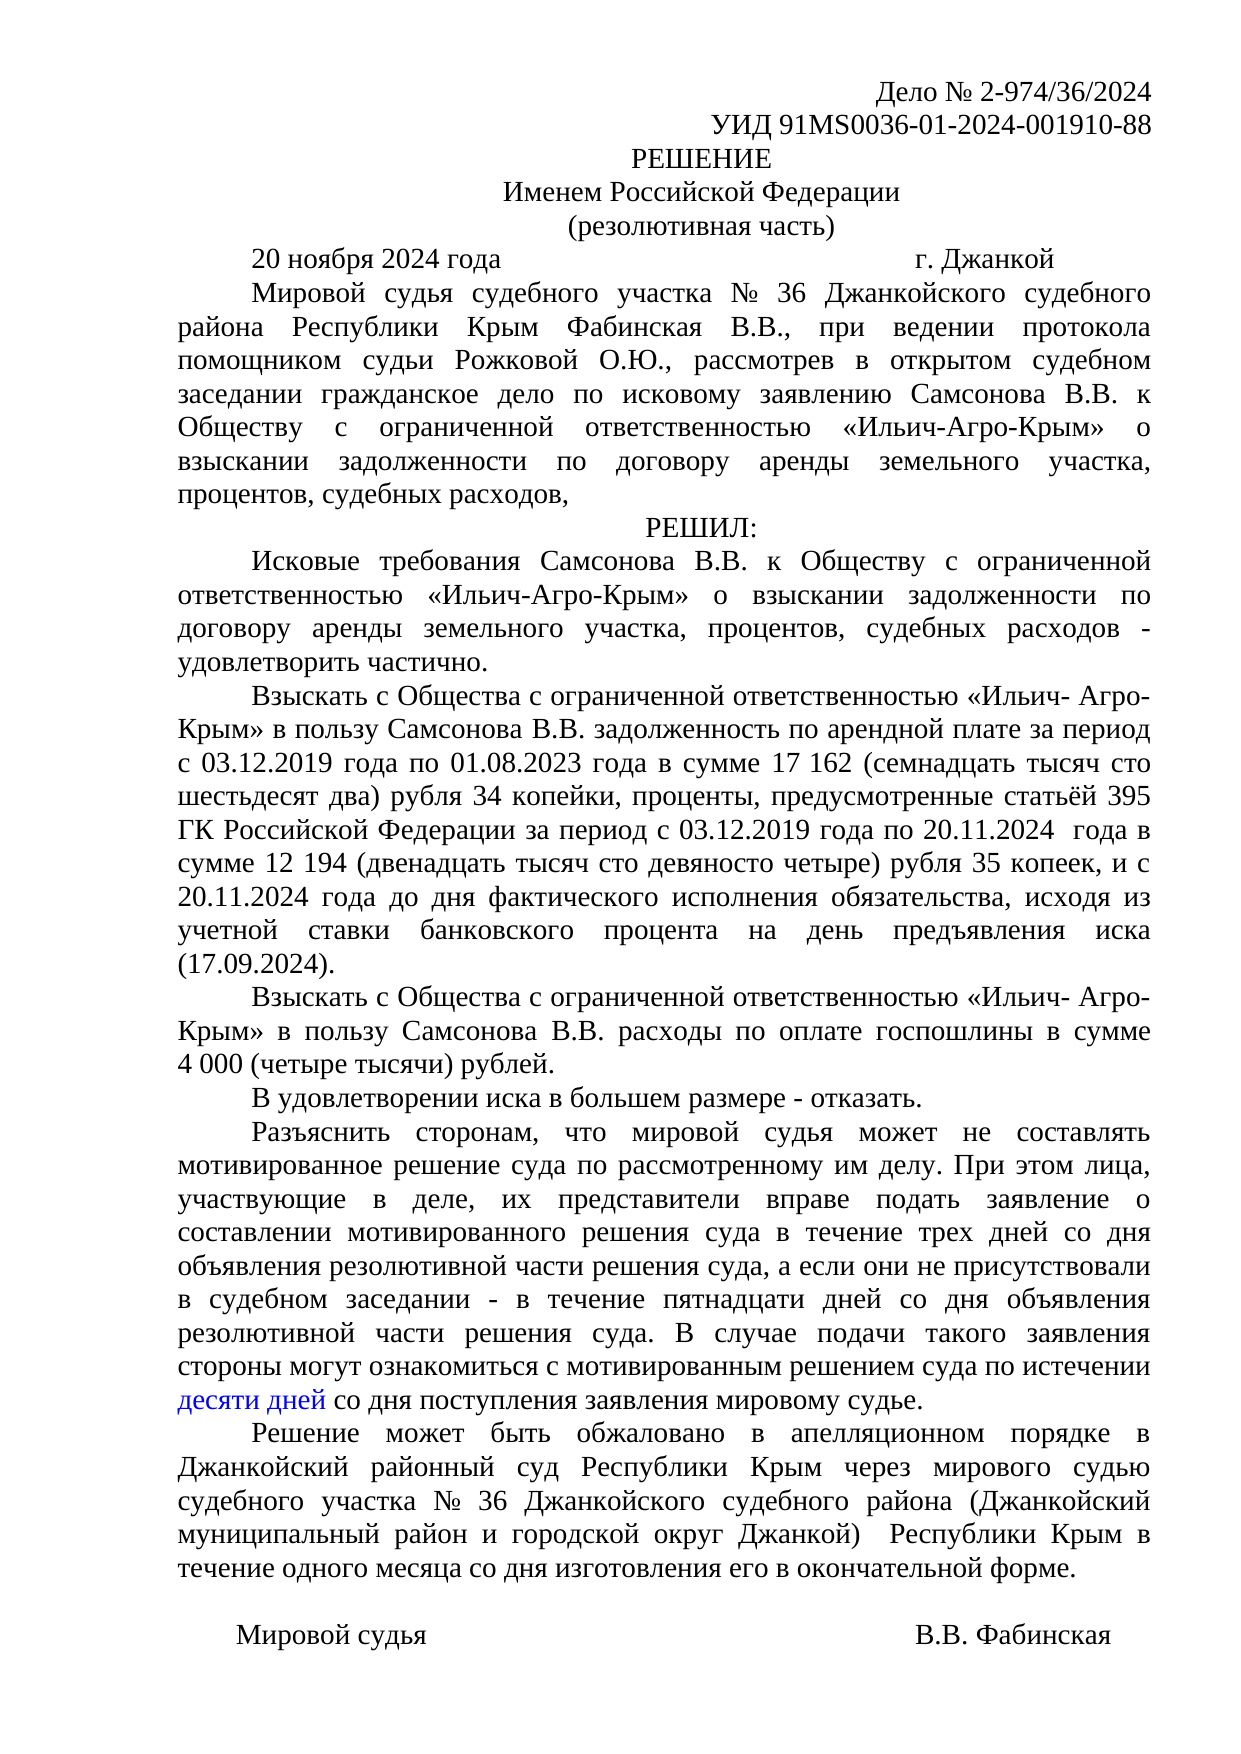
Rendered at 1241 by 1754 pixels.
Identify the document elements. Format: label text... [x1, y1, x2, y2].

text Взыскать с Общества с ограниченной ответственностью «Ильич- Агро-Крым» в пользу Самсонова В.В. задолженность по арендной плате за период с 03.12.2019 года по 01.08.2023 года в сумме 17 162 (семнадцать тысяч сто шестьдесят два) рубля 34 копейки, проценты, предусмотренные статьёй 395 ГК Российской Федерации за период с 03.12.2019 года по 20.11.2024 года в сумме 12 194 (двенадцать тысяч сто девяносто четыре) рубля 35 копеек, и с 20.11.2024 года до дня фактического исполнения обязательства, исходя из учетной ставки банковского процента на день предъявления иска (17.09.2024). [177, 678, 1152, 979]
text 20 ноября 2024 года г. Джанкой [177, 242, 1152, 275]
text Мировой судья В.В. Фабинская [177, 1617, 1152, 1650]
text В удовлетворении иска в большем размере - отказать. [177, 1080, 1152, 1114]
text Мировой судья судебного участка № 36 Джанкойского судебного района Республики Крым Фабинская В.В., при ведении протокола помощником судьи Рожковой О.Ю., рассмотрев в открытом судебном заседании гражданское дело по исковому заявлению Самсонова В.В. к Обществу с ограниченной ответственностью «Ильич-Агро-Крым» о взыскании задолженности по договору аренды земельного участка, процентов, судебных расходов, [177, 275, 1152, 510]
text РЕШИЛ: [177, 510, 1152, 543]
text Именем Российской Федерации [177, 174, 1152, 208]
text Взыскать с Общества с ограниченной ответственностью «Ильич- Агро-Крым» в пользу Самсонова В.В. расходы по оплате госпошлины в сумме 4 000 (четыре тысячи) рублей. [177, 979, 1152, 1080]
text Дело № 2-974/36/2024 [177, 74, 1152, 107]
text Исковые требования Самсонова В.В. к Обществу с ограниченной ответственностью «Ильич-Агро-Крым» о взыскании задолженности по договору аренды земельного участка, процентов, судебных расходов - удовлетворить частично. [177, 543, 1152, 678]
text Разъяснить сторонам, что мировой судья может не составлять мотивированное решение суда по рассмотренному им делу. При этом лица, участвующие в деле, их представители вправе подать заявление о составлении мотивированного решения суда в течение трех дней со дня объявления резолютивной части решения суда, а если они не присутствовали в судебном заседании - в течение пятнадцати дней со дня объявления резолютивной части решения суда. В случае подачи такого заявления стороны могут ознакомиться с мотивированным решением суда по истечении десяти дней со дня поступления заявления мировому судье. [177, 1114, 1152, 1416]
text Решение может быть обжаловано в апелляционном порядке в Джанкойский районный суд Республики Крым через мирового судью судебного участка № 36 Джанкойского судебного района (Джанкойский муниципальный район и городской округ Джанкой) Республики Крым в течение одного месяца со дня изготовления его в окончательной форме. [177, 1416, 1152, 1583]
text РЕШЕНИЕ [177, 141, 1152, 174]
text (резолютивная часть) [177, 208, 1152, 242]
text УИД 91MS0036-01-2024-001910-88 [177, 107, 1152, 141]
